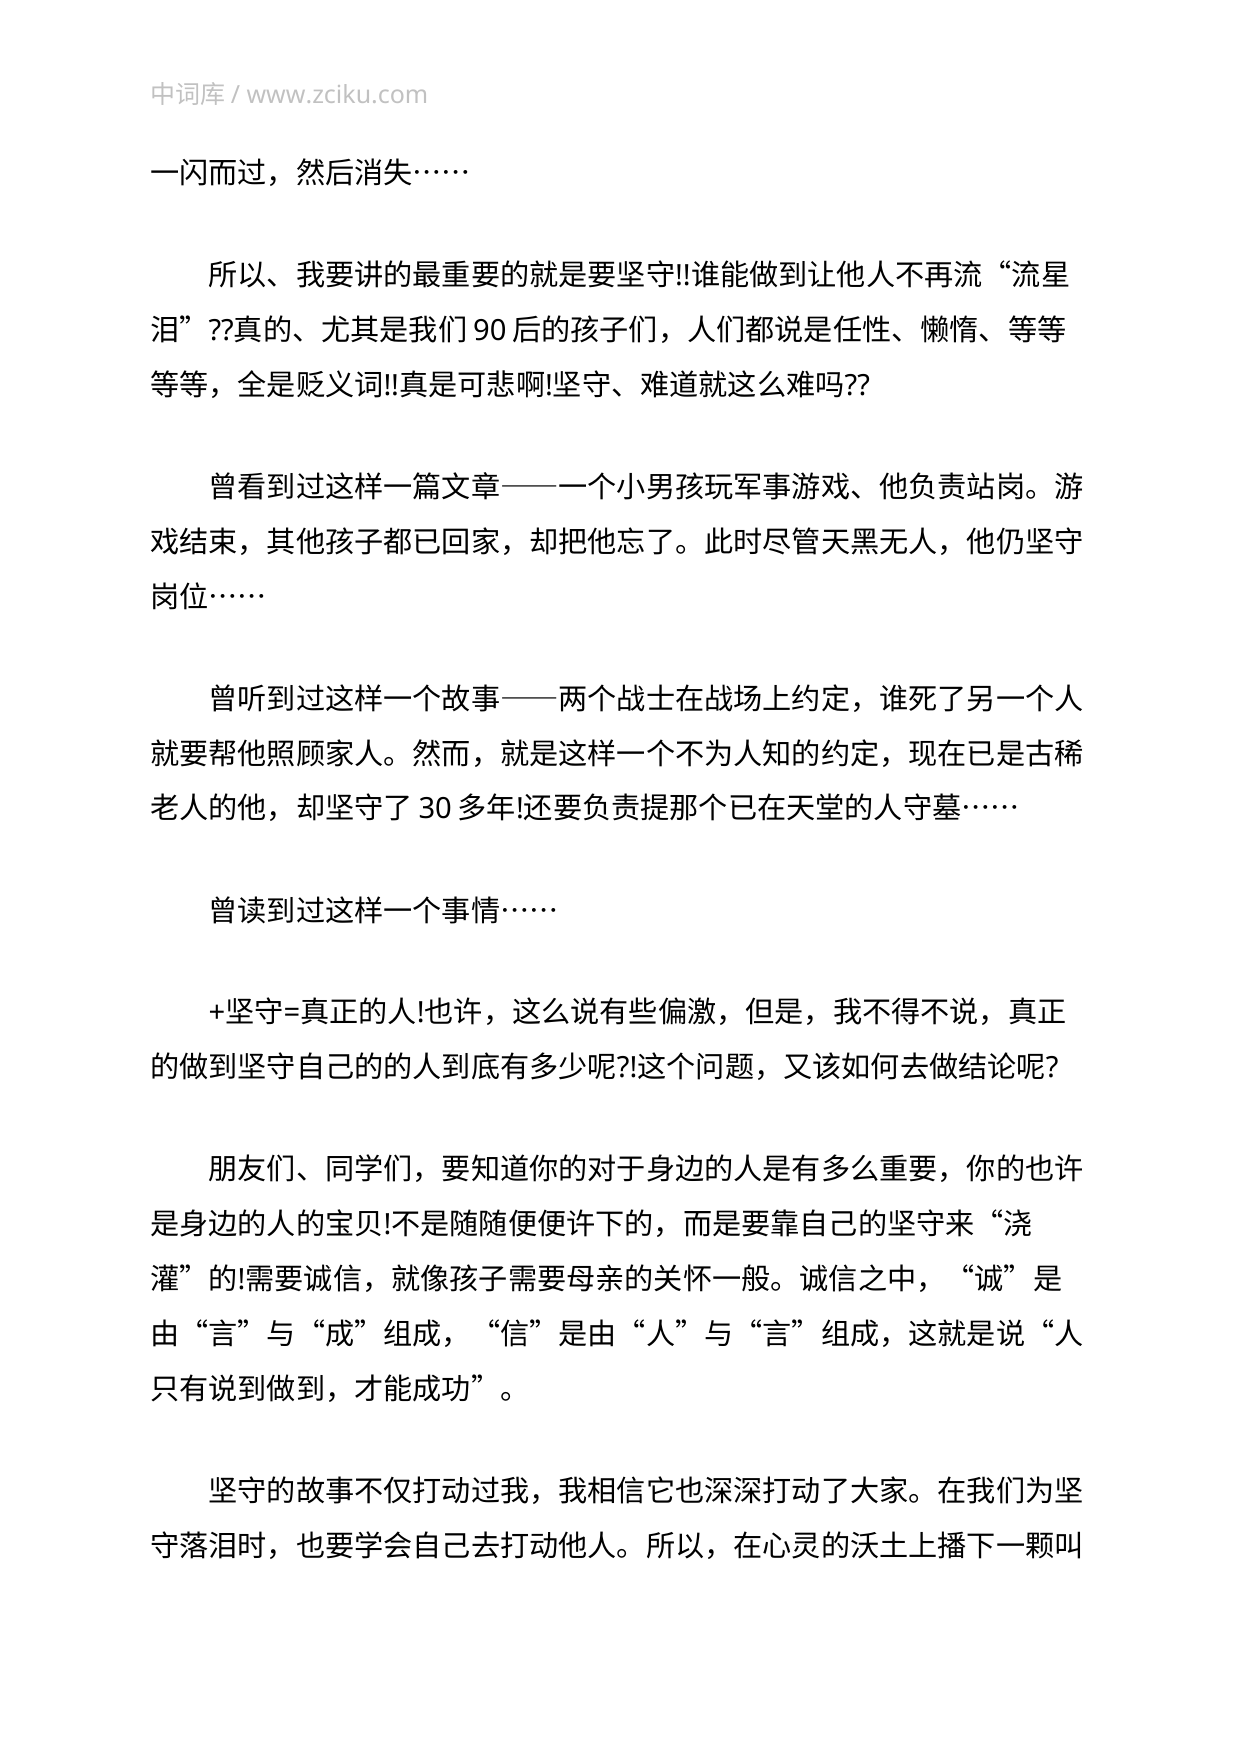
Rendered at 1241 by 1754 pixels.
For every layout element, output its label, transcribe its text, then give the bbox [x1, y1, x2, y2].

text 朋友们、同学们，要知道你的对于身边的人是有多么重要，你的也许是身边的人的宝贝!不是随随便便许下的，而是要靠自己的坚守来“浇灌”的!需要诚信，就像孩子需要母亲的关怀一般。诚信之中，“诚”是由“言”与“成”组成，“信”是由“人”与“言”组成，这就是说“人只有说到做到，才能成功”。 [150, 1146, 1090, 1408]
text 曾听到过这样一个故事——两个战士在战场上约定，谁死了另一个人就要帮他照顾家人。然而，就是这样一个不为人知的约定，现在已是古稀老人的他，却坚守了30多年!还要负责提那个已在天堂的人守墓…… [150, 675, 1090, 827]
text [150, 150, 1090, 192]
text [150, 1467, 1090, 1564]
text +坚守=真正的人!也许，这么说有些偏激，但是，我不得不说，真正的做到坚守自己的的人到底有多少呢?!这个问题，又该如何去做结论呢? [150, 989, 1090, 1086]
text 曾看到过这样一篇文章——一个小男孩玩军事游戏、他负责站岗。游戏结束，其他孩子都已回家，却把他忘了。此时尽管天黑无人，他仍坚守岗位…… [150, 464, 1090, 616]
text 所以、我要讲的最重要的就是要坚守!!谁能做到让他人不再流“流星泪”??真的、尤其是我们90后的孩子们，人们都说是任性、懒惰、等等等等，全是贬义词!!真是可悲啊!坚守、难道就这么难吗?? [150, 252, 1090, 404]
text 曾读到过这样一个事情…… [150, 887, 1090, 929]
